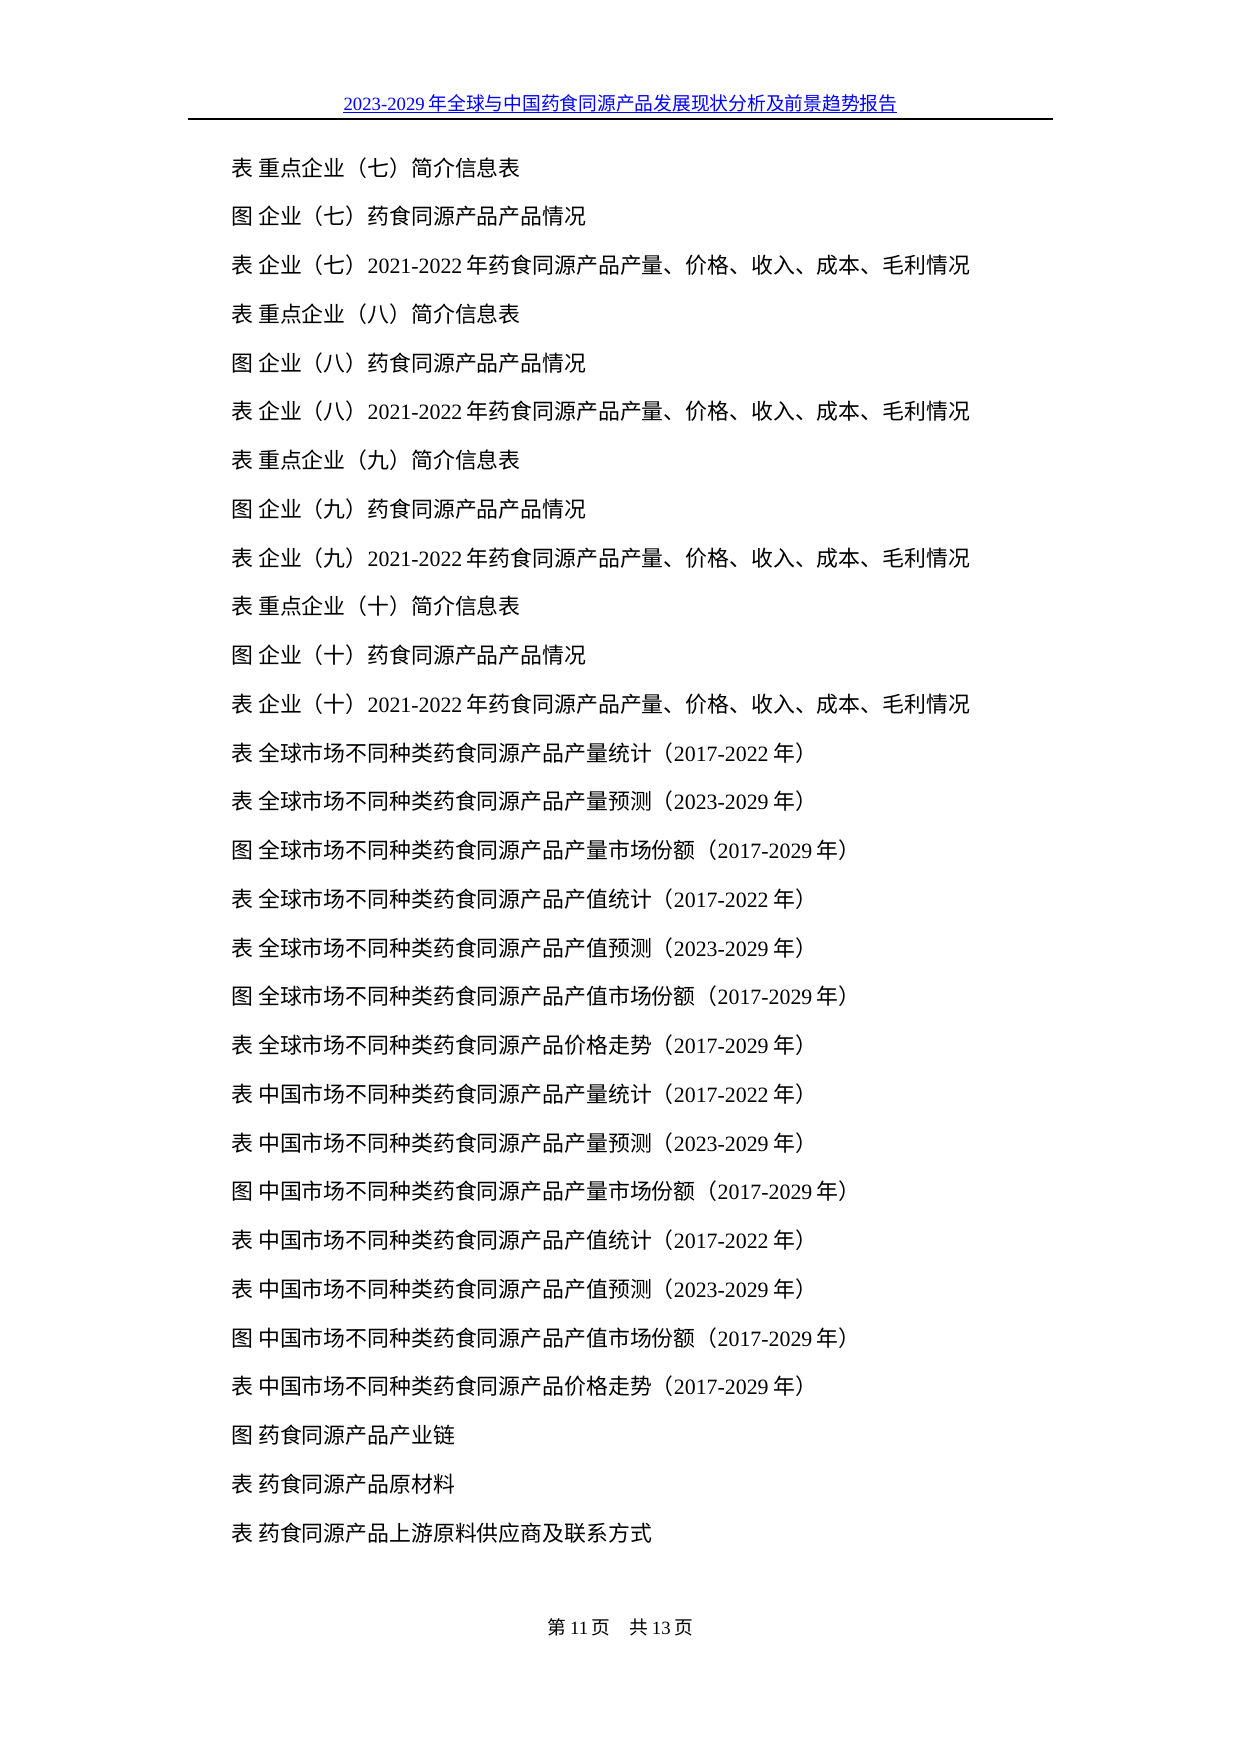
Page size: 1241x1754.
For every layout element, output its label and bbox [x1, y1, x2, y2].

text [187, 150, 1053, 1548]
